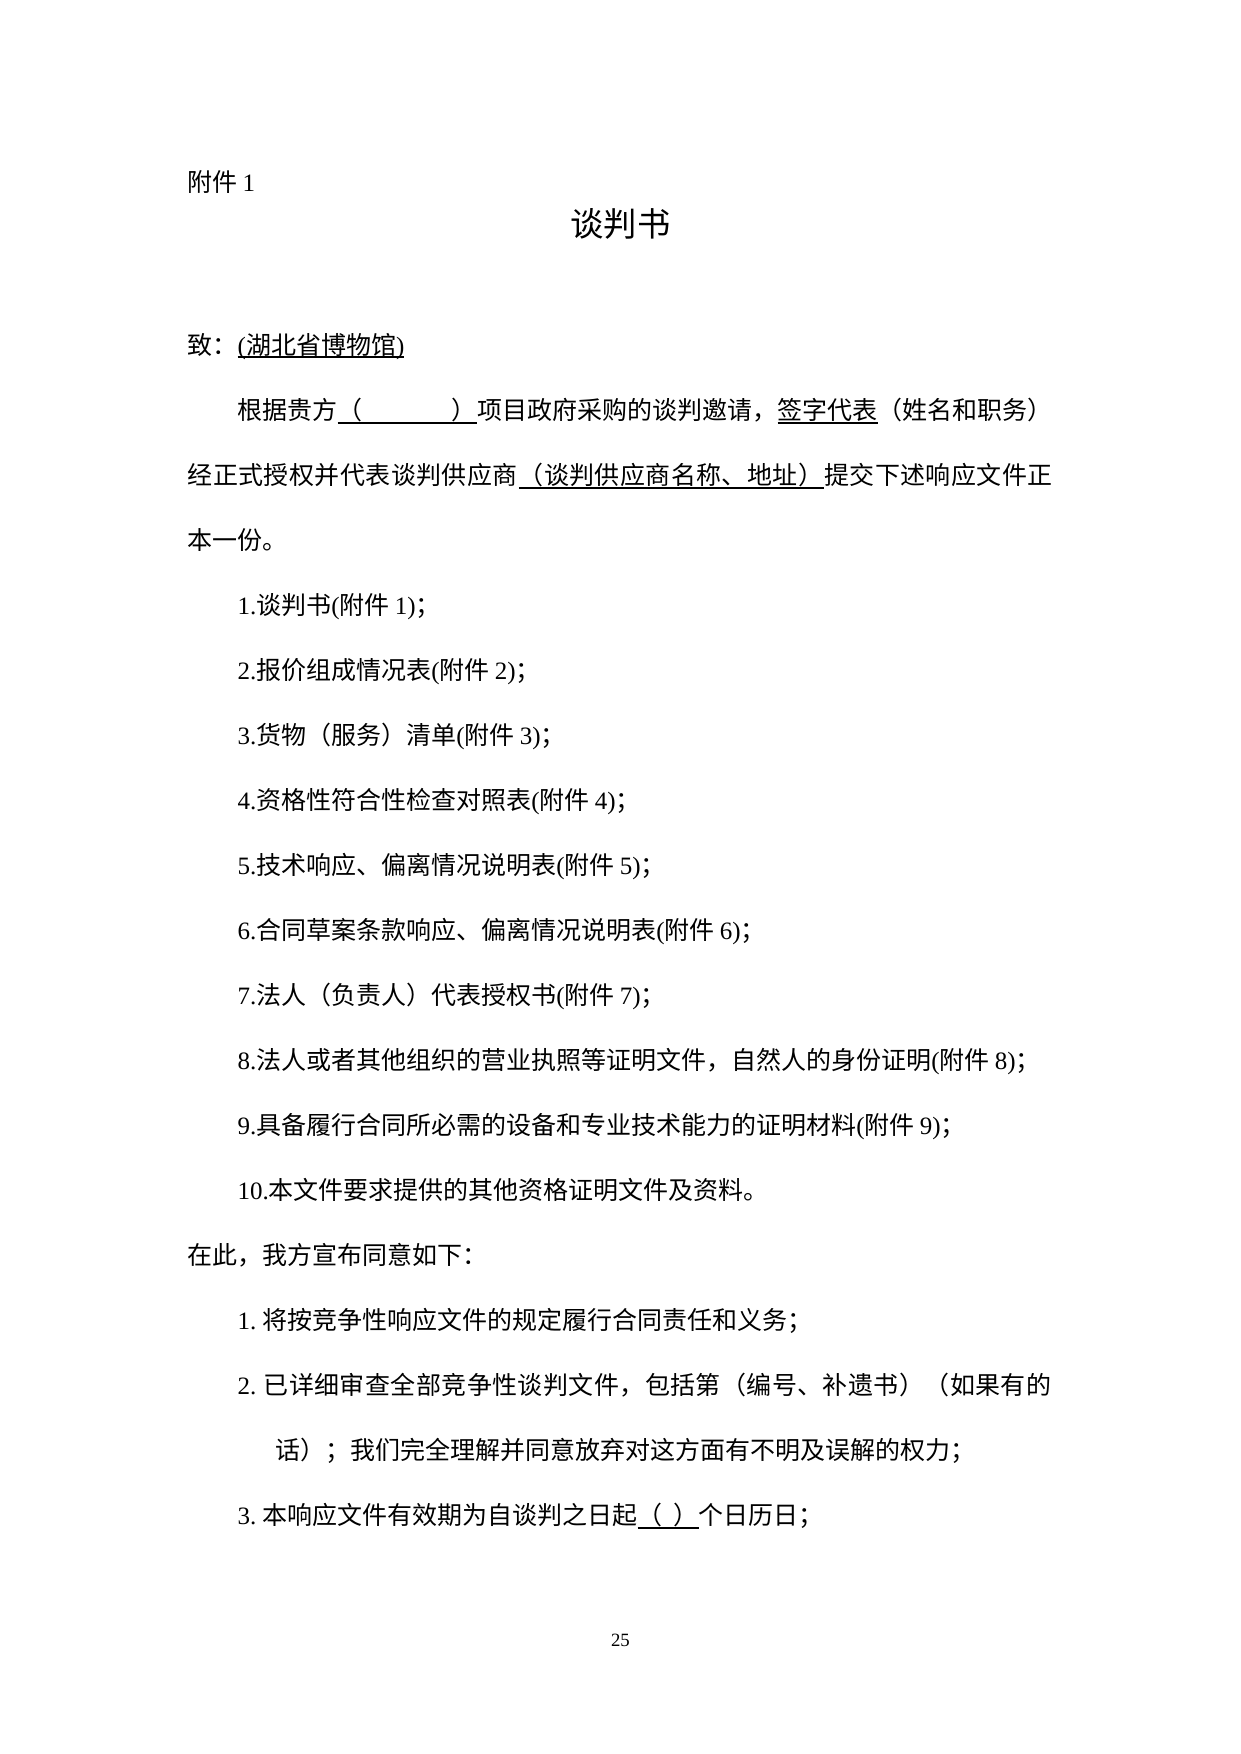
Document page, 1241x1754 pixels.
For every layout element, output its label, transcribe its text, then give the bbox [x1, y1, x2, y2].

text 附件1 [187, 162, 1053, 198]
text 6.合同草案条款响应、偏离情况说明表(附件6)； [187, 896, 1053, 961]
text 致：(湖北省博物馆) [187, 311, 1053, 376]
text 1. 将按竞争性响应文件的规定履行合同责任和义务； [187, 1286, 1053, 1351]
text 10.本文件要求提供的其他资格证明文件及资料。 [187, 1156, 1053, 1221]
text 2.报价组成情况表(附件2)； [187, 636, 1053, 701]
text 5.技术响应、偏离情况说明表(附件5)； [187, 831, 1053, 896]
text 2. 已详细审查全部竞争性谈判文件，包括第（编号、补遗书）（如果有的话）；我们完全理解并同意放弃对这方面有不明及误解的权力； [237, 1351, 1053, 1481]
text 根据贵方（ ）项目政府采购的谈判邀请，签字代表（姓名和职务）经正式授权并代表谈判供应商（谈判供应商名称、地址）提交下述响应文件正本一份。 [187, 376, 1053, 571]
text 7.法人（负责人）代表授权书(附件7)； [187, 961, 1053, 1026]
text 谈判书 [187, 198, 1053, 246]
text 3.货物（服务）清单(附件3)； [187, 701, 1053, 766]
text 9.具备履行合同所必需的设备和专业技术能力的证明材料(附件9)； [187, 1091, 1053, 1156]
text 1.谈判书(附件1)； [187, 571, 1053, 636]
text 8.法人或者其他组织的营业执照等证明文件，自然人的身份证明(附件8)； [187, 1026, 1053, 1091]
text 4.资格性符合性检查对照表(附件4)； [187, 766, 1053, 831]
text 3. 本响应文件有效期为自谈判之日起（ ）个日历日； [187, 1481, 1053, 1546]
text 在此，我方宣布同意如下： [187, 1221, 1053, 1286]
